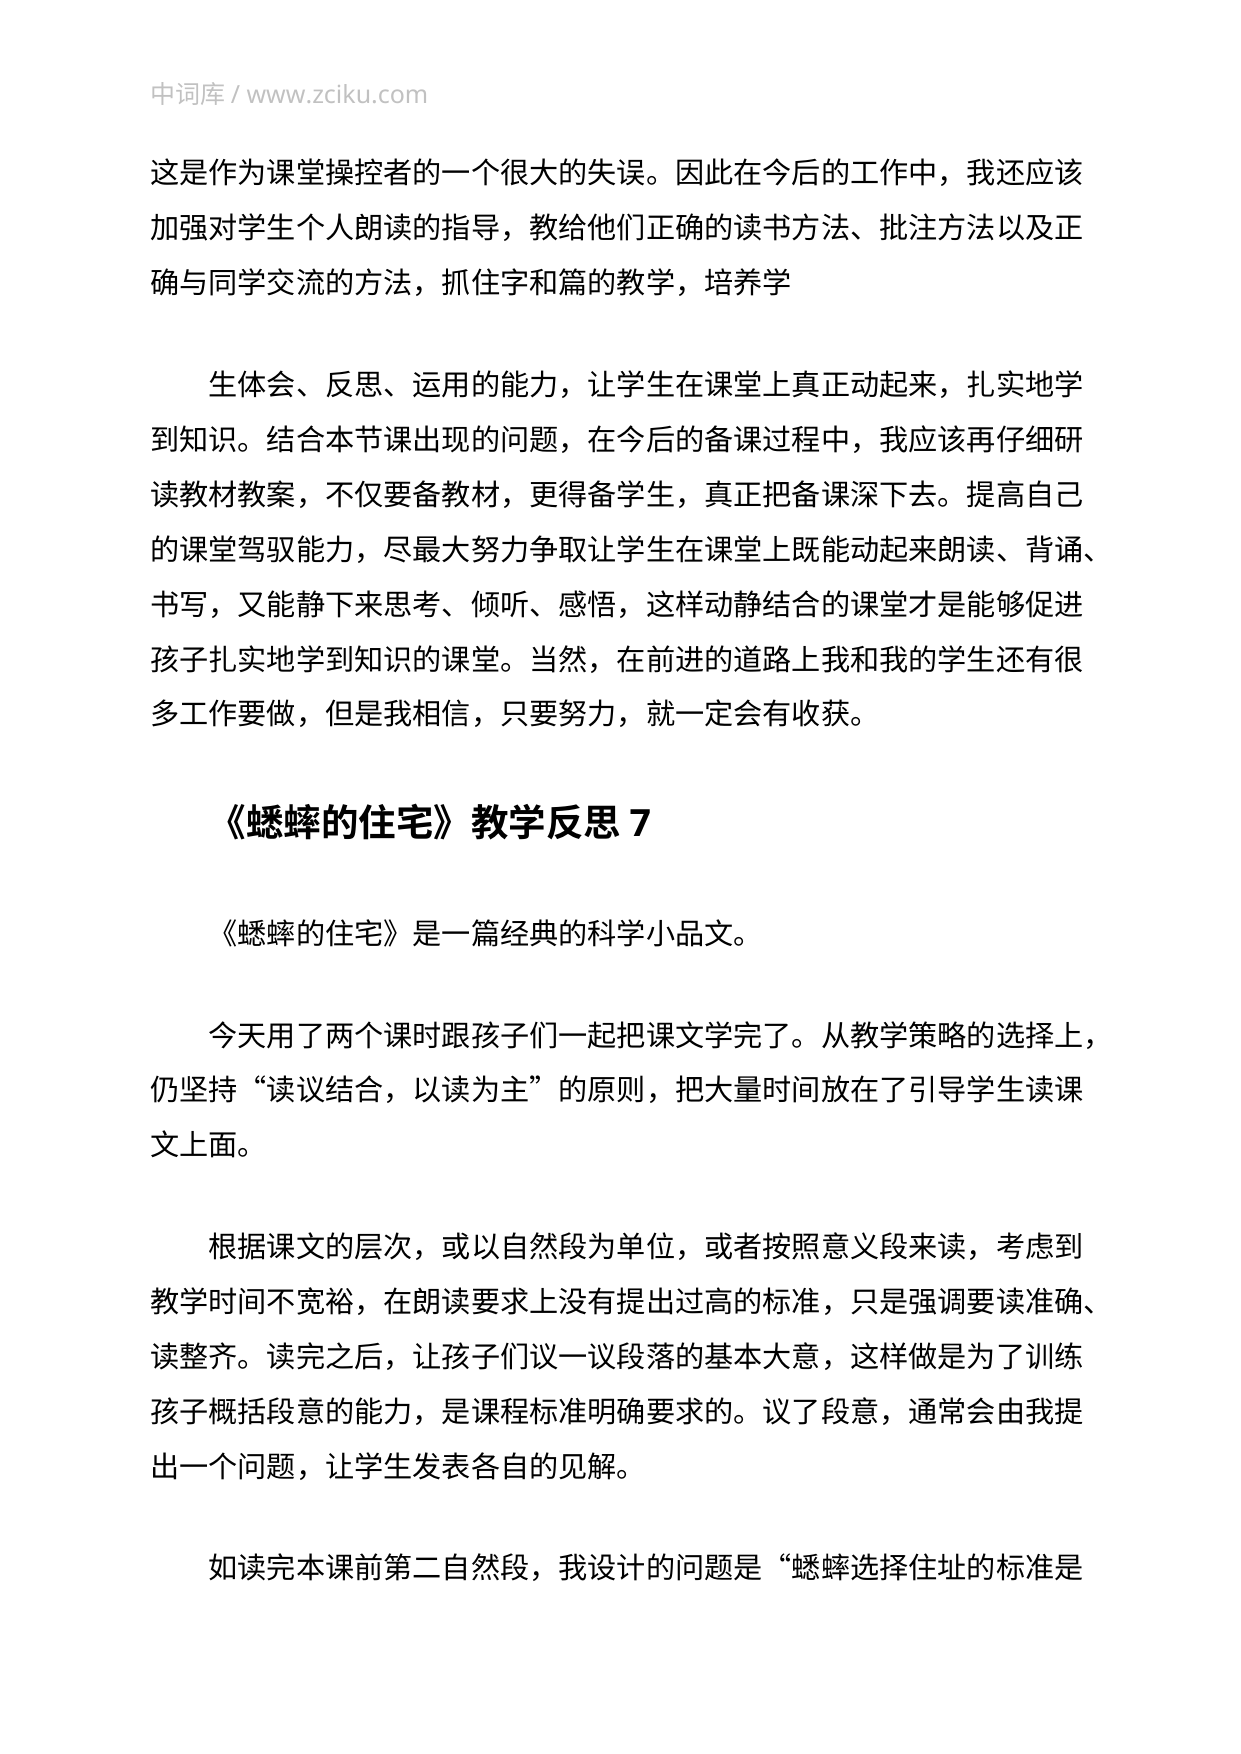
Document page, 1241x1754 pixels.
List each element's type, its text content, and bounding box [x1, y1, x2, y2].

text 今天用了两个课时跟孩子们一起把课文学完了。从教学策略的选择上，仍坚持“读议结合，以读为主”的原则，把大量时间放在了引导学生读课文上面。 [150, 1012, 1090, 1164]
text 生体会、反思、运用的能力，让学生在课堂上真正动起来，扎实地学到知识。结合本节课出现的问题，在今后的备课过程中，我应该再仔细研读教材教案，不仅要备教材，更得备学生，真正把备课深下去。提高自己的课堂驾驭能力，尽最大努力争取让学生在课堂上既能动起来朗读、背诵、书写，又能静下来思考、倾听、感悟，这样动静结合的课堂才是能够促进孩子扎实地学到知识的课堂。当然，在前进的道路上我和我的学生还有很多工作要做，但是我相信，只要努力，就一定会有收获。 [150, 362, 1090, 733]
text 根据课文的层次，或以自然段为单位，或者按照意义段来读，考虑到教学时间不宽裕，在朗读要求上没有提出过高的标准，只是强调要读准确、读整齐。读完之后，让孩子们议一议段落的基本大意，这样做是为了训练孩子概括段意的能力，是课程标准明确要求的。议了段意，通常会由我提出一个问题，让学生发表各自的见解。 [150, 1224, 1090, 1486]
text 《蟋蟀的住宅》教学反思 7 [150, 793, 1090, 847]
text 《蟋蟀的住宅》是一篇经典的科学小品文。 [150, 910, 1090, 953]
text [150, 1545, 1090, 1587]
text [150, 150, 1090, 302]
